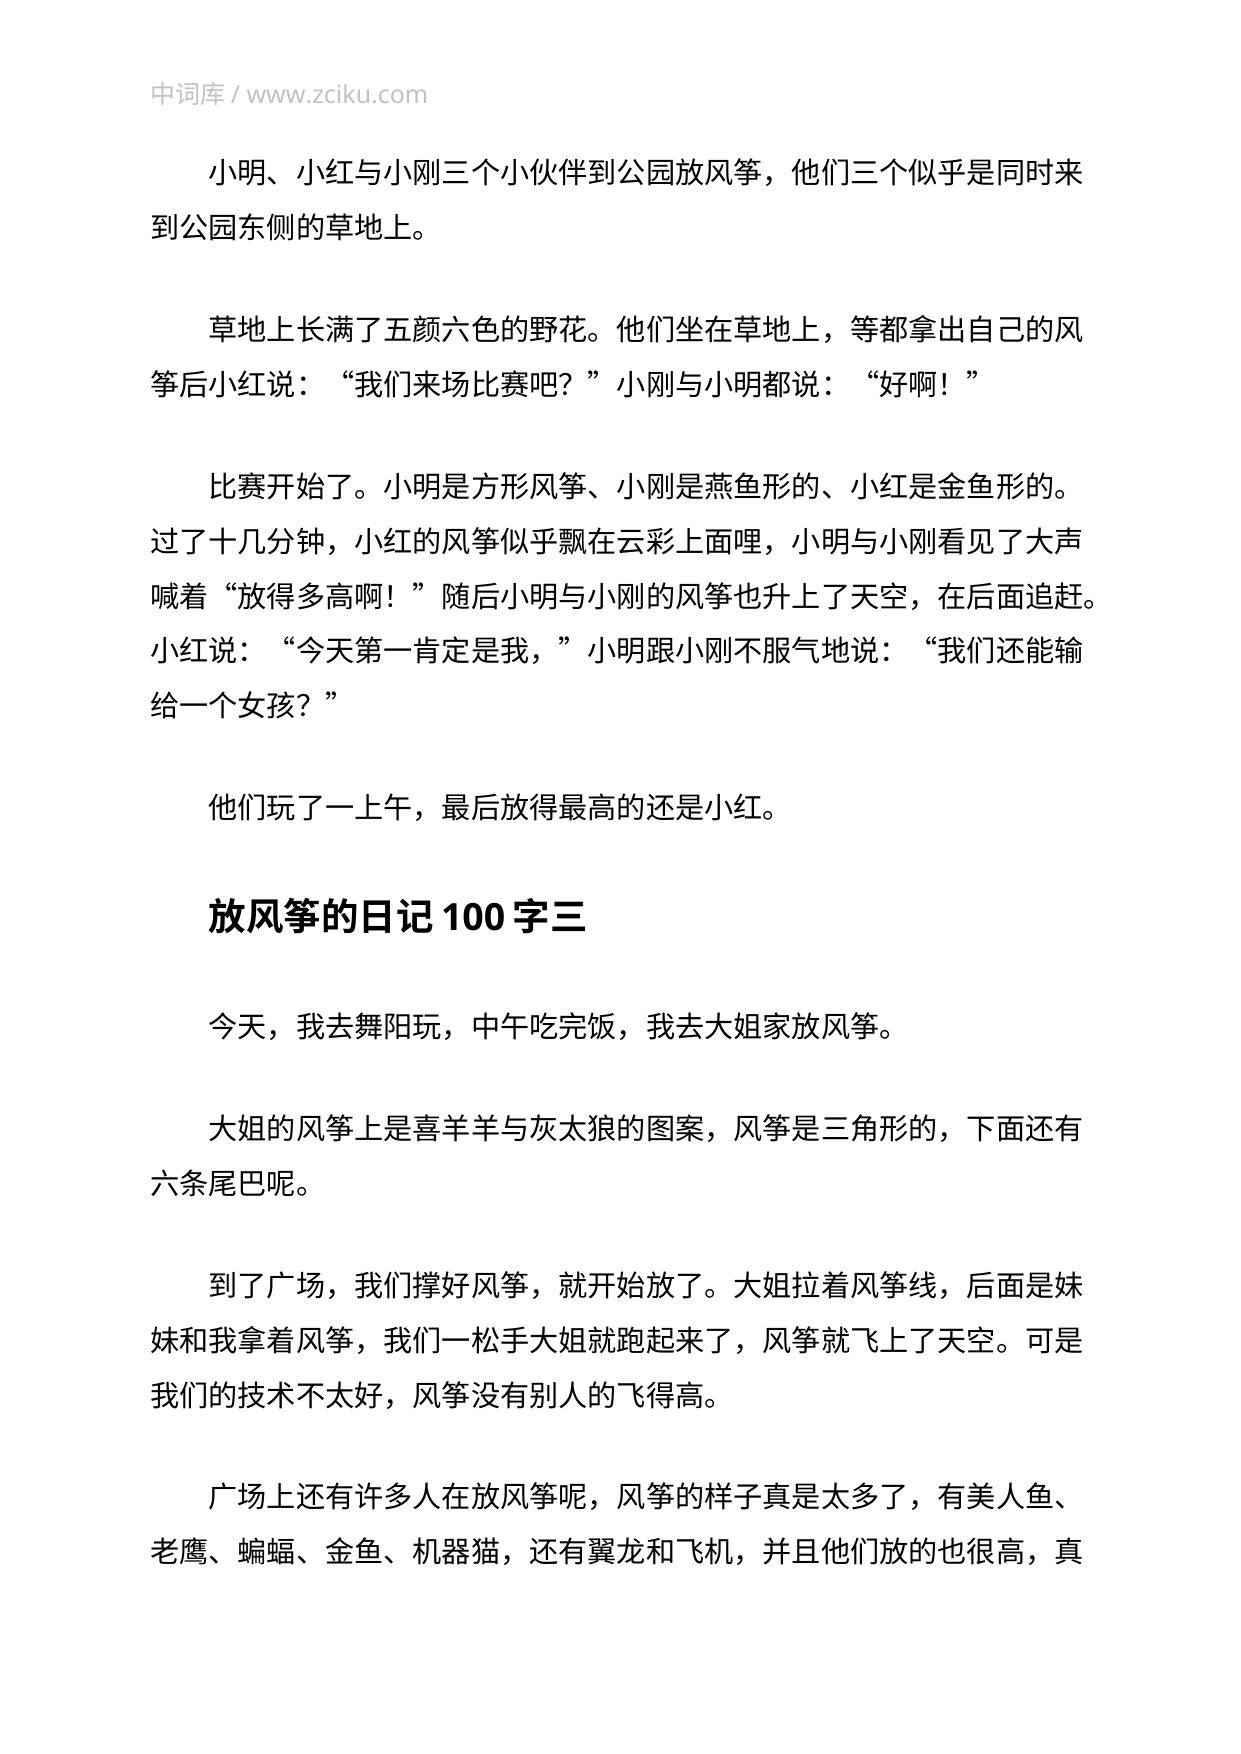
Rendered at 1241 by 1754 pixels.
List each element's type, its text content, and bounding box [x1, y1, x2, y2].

text 他们玩了一上午，最后放得最高的还是小红。 [150, 785, 1090, 827]
text 放风筝的日记100字三 [150, 886, 1090, 941]
text 小明、小红与小刚三个小伙伴到公园放风筝，他们三个似乎是同时来到公园东侧的草地上。 [150, 150, 1090, 247]
text 大姐的风筝上是喜羊羊与灰太狼的图案，风筝是三角形的，下面还有六条尾巴呢。 [150, 1106, 1090, 1203]
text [150, 1474, 1090, 1571]
text 比赛开始了。小明是方形风筝、小刚是燕鱼形的、小红是金鱼形的。过了十几分钟，小红的风筝似乎飘在云彩上面哩，小明与小刚看见了大声喊着“放得多高啊！”随后小明与小刚的风筝也升上了天空，在后面追赶。小红说：“今天第一肯定是我，”小明跟小刚不服气地说：“我们还能输给一个女孩？” [150, 463, 1090, 725]
text 今天，我去舞阳玩，中午吃完饭，我去大姐家放风筝。 [150, 1004, 1090, 1046]
text 草地上长满了五颜六色的野花。他们坐在草地上，等都拿出自己的风筝后小红说：“我们来场比赛吧？”小刚与小明都说：“好啊！” [150, 307, 1090, 404]
text 到了广场，我们撑好风筝，就开始放了。大姐拉着风筝线，后面是妹妹和我拿着风筝，我们一松手大姐就跑起来了，风筝就飞上了天空。可是我们的技术不太好，风筝没有别人的飞得高。 [150, 1262, 1090, 1414]
